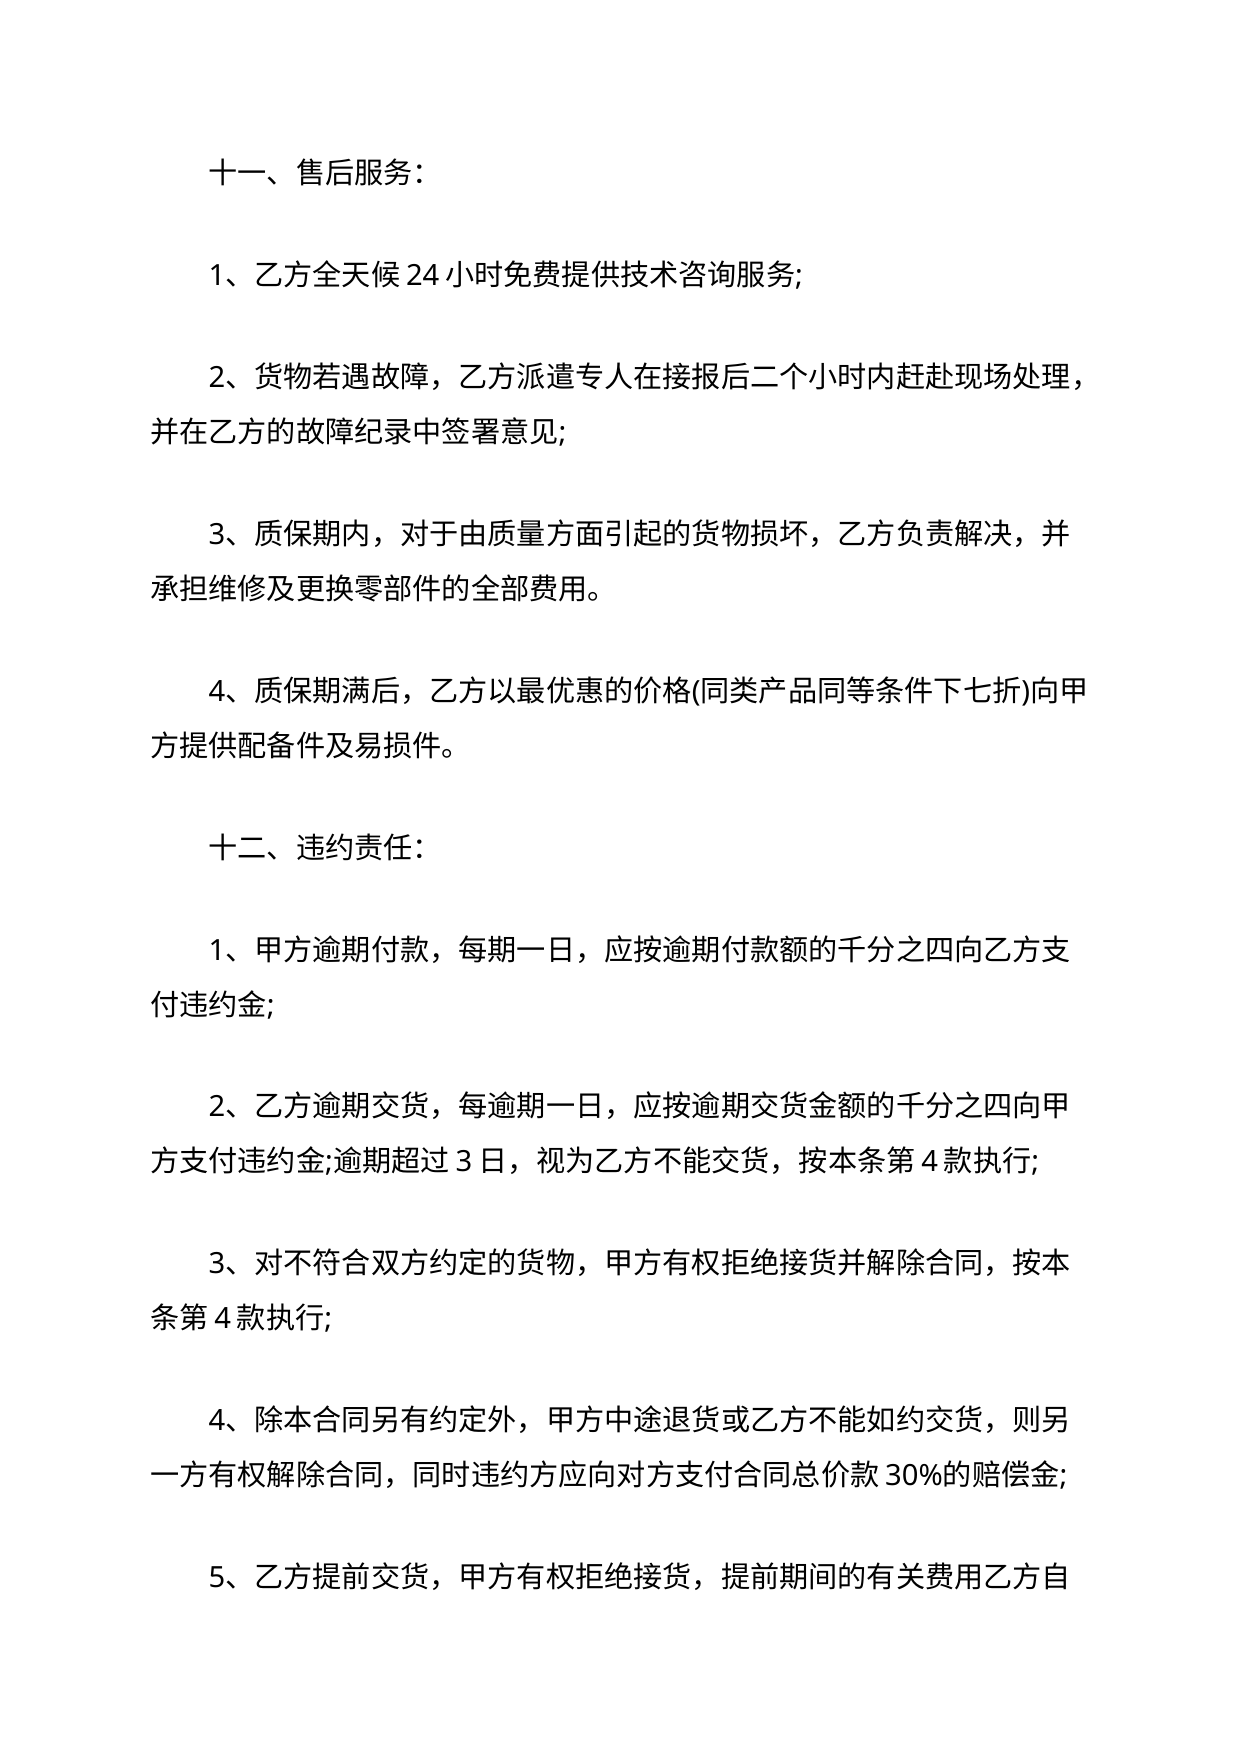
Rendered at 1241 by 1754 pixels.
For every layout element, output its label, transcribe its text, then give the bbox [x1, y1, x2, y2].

text 2、货物若遇故障，乙方派遣专人在接报后二个小时内赶赴现场处理，并在乙方的故障纪录中签署意见; [150, 354, 1090, 451]
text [150, 1554, 1090, 1596]
text 3、质保期内，对于由质量方面引起的货物损坏，乙方负责解决，并承担维修及更换零部件的全部费用。 [150, 511, 1090, 608]
text 3、对不符合双方约定的货物，甲方有权拒绝接货并解除合同，按本条第4款执行; [150, 1240, 1090, 1337]
text 4、除本合同另有约定外，甲方中途退货或乙方不能如约交货，则另一方有权解除合同，同时违约方应向对方支付合同总价款30%的赔偿金; [150, 1397, 1090, 1494]
text 1、乙方全天候24小时免费提供技术咨询服务; [150, 252, 1090, 294]
text 1、甲方逾期付款，每期一日，应按逾期付款额的千分之四向乙方支付违约金; [150, 926, 1090, 1023]
text 十一、售后服务： [150, 150, 1090, 192]
text 十二、违约责任： [150, 824, 1090, 867]
text 2、乙方逾期交货，每逾期一日，应按逾期交货金额的千分之四向甲方支付违约金;逾期超过3日，视为乙方不能交货，按本条第4款执行; [150, 1083, 1090, 1180]
text 4、质保期满后，乙方以最优惠的价格(同类产品同等条件下七折)向甲方提供配备件及易损件。 [150, 667, 1090, 765]
